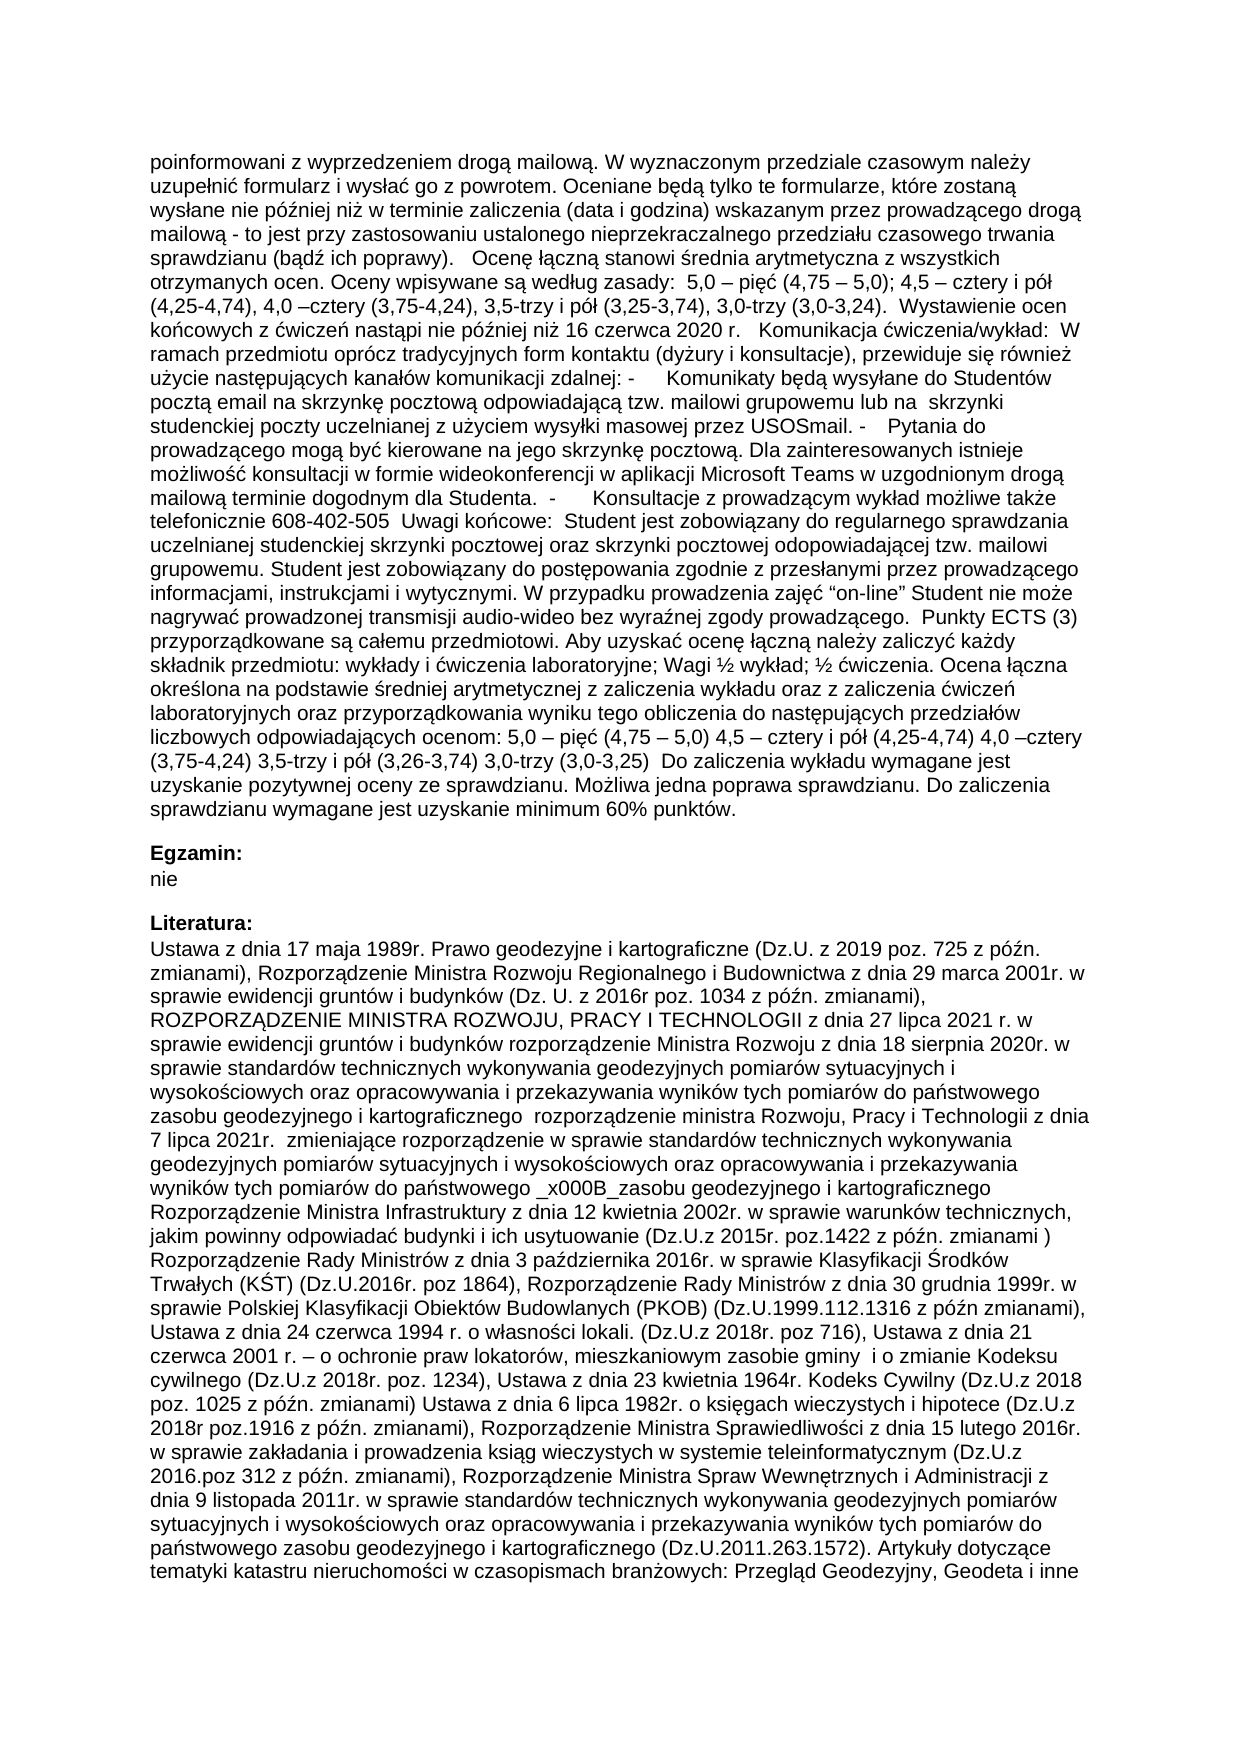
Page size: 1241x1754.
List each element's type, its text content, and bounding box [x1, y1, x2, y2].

text Egzamin: [150, 841, 1090, 864]
text nie [150, 867, 1090, 891]
text Ustawa z dnia 17 maja 1989r. Prawo geodezyjne i kartograficzne (Dz.U. z 2019 poz. 725 z późn. zmianami), Rozporządzenie Ministra Rozwoju Regionalnego i Budownictwa z dnia 29 marca 2001r. w sprawie ewidencji gruntów i budynków (Dz. U. z 2016r poz. 1034 z późn. zmianami), ROZPORZĄDZENIE MINISTRA ROZWOJU, PRACY I TECHNOLOGII z dnia 27 lipca 2021 r. w sprawie ewidencji gruntów i budynków rozporządzenie Ministra Rozwoju z dnia 18 sierpnia 2020r. w sprawie standardów technicznych wykonywania geodezyjnych pomiarów sytuacyjnych i wysokościowych oraz opracowywania i przekazywania wyników tych pomiarów do państwowego zasobu geodezyjnego i kartograficznego rozporządzenie ministra Rozwoju, Pracy i Technologii z dnia 7 lipca 2021r. zmieniające rozporządzenie w sprawie standardów technicznych wykonywania geodezyjnych pomiarów sytuacyjnych i wysokościowych oraz opracowywania i przekazywania wyników tych pomiarów do państwowego _x000B_zasobu geodezyjnego i kartograficznego Rozporządzenie Ministra Infrastruktury z dnia 12 kwietnia 2002r. w sprawie warunków technicznych, jakim powinny odpowiadać budynki i ich usytuowanie (Dz.U.z 2015r. poz.1422 z późn. zmianami ) Rozporządzenie Rady Ministrów z dnia 3 października 2016r. w sprawie Klasyfikacji Środków Trwałych (KŚT) (Dz.U.2016r. poz 1864), Rozporządzenie Rady Ministrów z dnia 30 grudnia 1999r. w sprawie Polskiej Klasyfikacji Obiektów Budowlanych (PKOB) (Dz.U.1999.112.1316 z późn zmianami), Ustawa z dnia 24 czerwca 1994 r. o własności lokali. (Dz.U.z 2018r. poz 716), Ustawa z dnia 21 czerwca 2001 r. – o ochronie praw lokatorów, mieszkaniowym zasobie gminy i o zmianie Kodeksu cywilnego (Dz.U.z 2018r. poz. 1234), Ustawa z dnia 23 kwietnia 1964r. Kodeks Cywilny (Dz.U.z 2018 poz. 1025 z późn. zmianami) Ustawa z dnia 6 lipca 1982r. o księgach wieczystych i hipotece (Dz.U.z 2018r poz.1916 z późn. zmianami), Rozporządzenie Ministra Sprawiedliwości z dnia 15 lutego 2016r. w sprawie zakładania i prowadzenia ksiąg wieczystych w systemie teleinformatycznym (Dz.U.z 2016.poz 312 z późn. zmianami), Rozporządzenie Ministra Spraw Wewnętrznych i Administracji z dnia 9 listopada 2011r. w sprawie standardów technicznych wykonywania geodezyjnych pomiarów sytuacyjnych i wysokościowych oraz opracowywania i przekazywania wyników tych pomiarów do państwowego zasobu geodezyjnego i kartograficznego (Dz.U.2011.263.1572). Artykuły dotyczące tematyki katastru nieruchomości w czasopismach branżowych: Przegląd Geodezyjny, Geodeta i inne [150, 936, 1090, 1583]
text Literatura: [150, 910, 1090, 934]
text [150, 150, 1090, 821]
